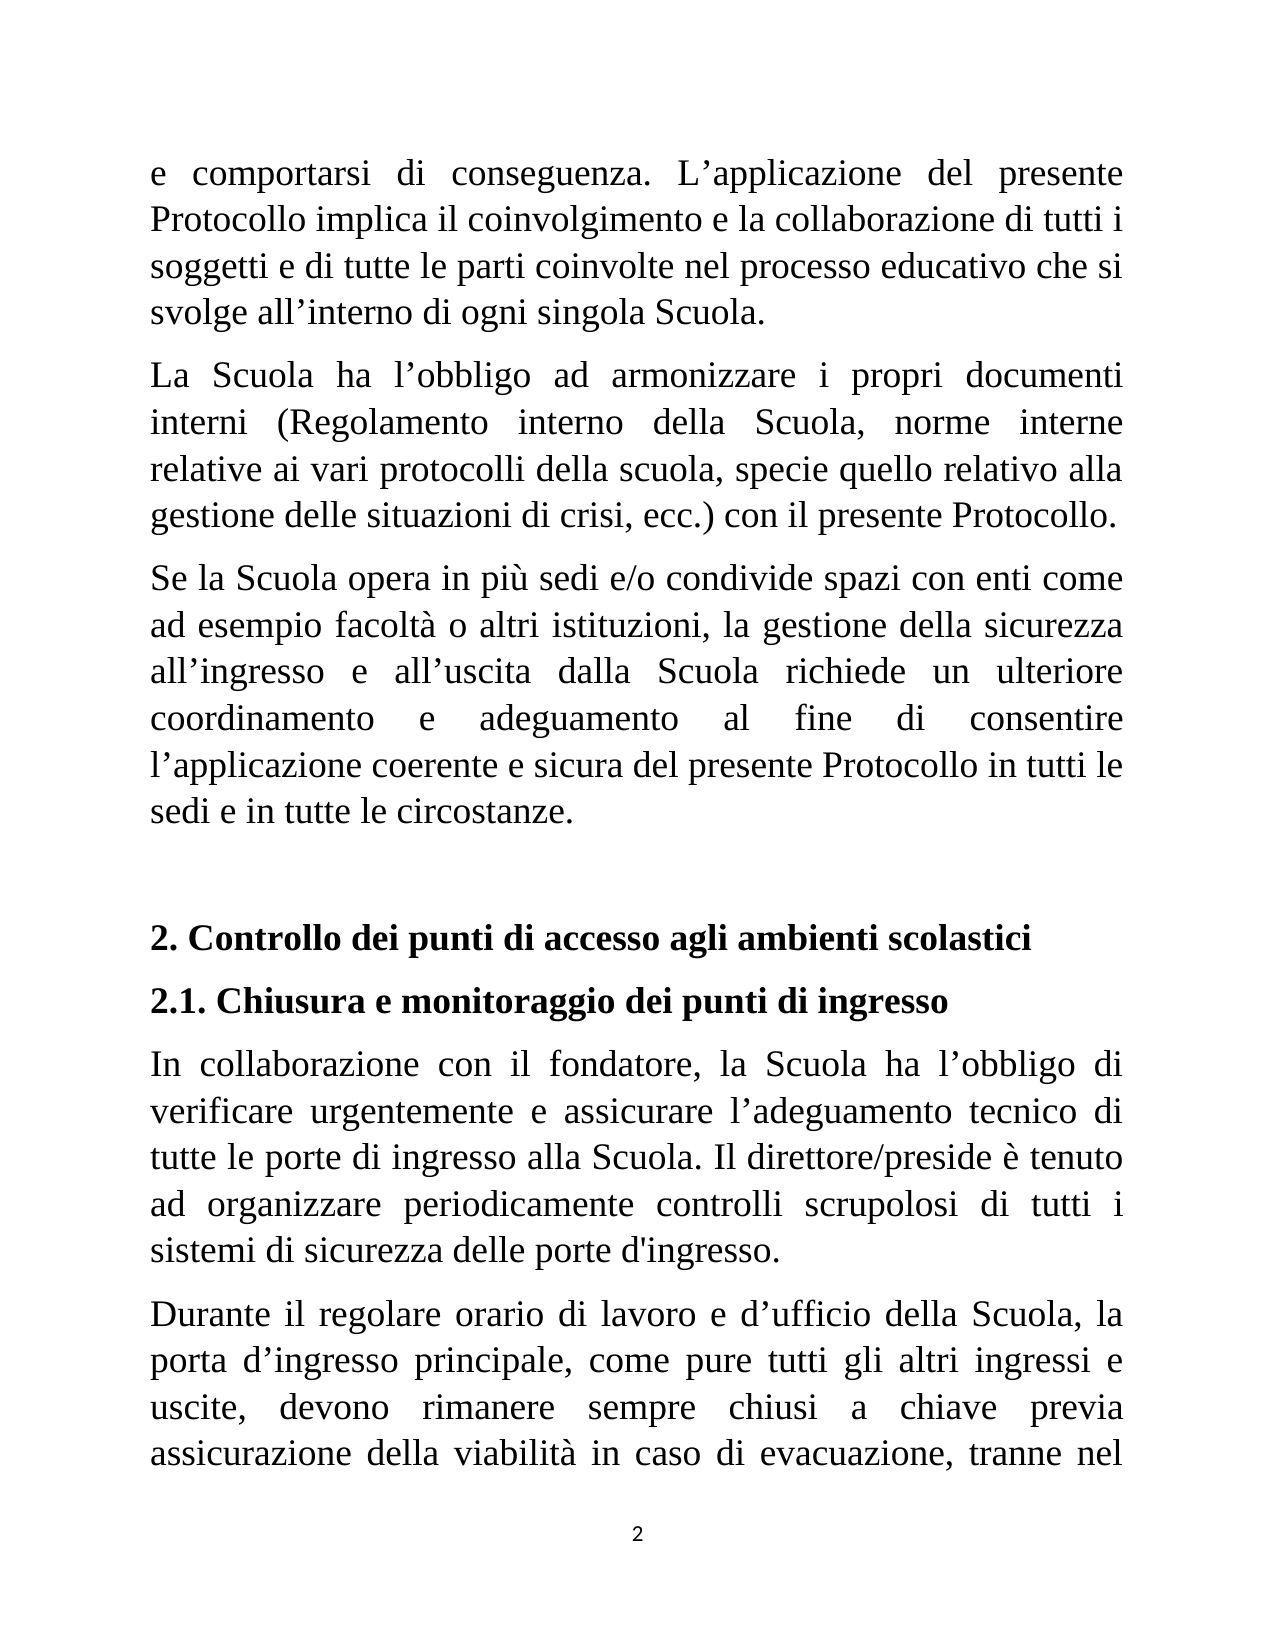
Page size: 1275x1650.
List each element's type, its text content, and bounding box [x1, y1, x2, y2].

text Se la Scuola opera in più sedi e/o condivide spazi con enti come ad esempio facoltà o altri istituzioni, la gestione della sicurezza all’ingresso e all’uscita dalla Scuola richiede un ulteriore coordinamento e adeguamento al fine di consentire l’applicazione coerente e sicura del presente Protocollo in tutti le sedi e in tutte le circostanze. [150, 556, 1125, 832]
text 2. Controllo dei punti di accesso agli ambienti scolastici [150, 915, 1125, 958]
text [150, 1291, 1125, 1474]
text La Scuola ha l’obbligo ad armonizzare i propri documenti interni (Regolamento interno della Scuola, norme interne relative ai vari protocolli della scuola, specie quello relativo alla gestione delle situazioni di crisi, ecc.) con il presente Protocollo. [150, 353, 1125, 536]
text 2.1. Chiusura e monitoraggio dei punti di ingresso [150, 978, 1125, 1021]
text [150, 150, 1125, 333]
text In collaborazione con il fondatore, la Scuola ha l’obbligo di verificare urgentemente e assicurare l’adeguamento tecnico di tutte le porte di ingresso alla Scuola. Il direttore/preside è tenuto ad organizzare periodicamente controlli scrupolosi di tutti i sistemi di sicurezza delle porte d'ingresso. [150, 1042, 1125, 1271]
